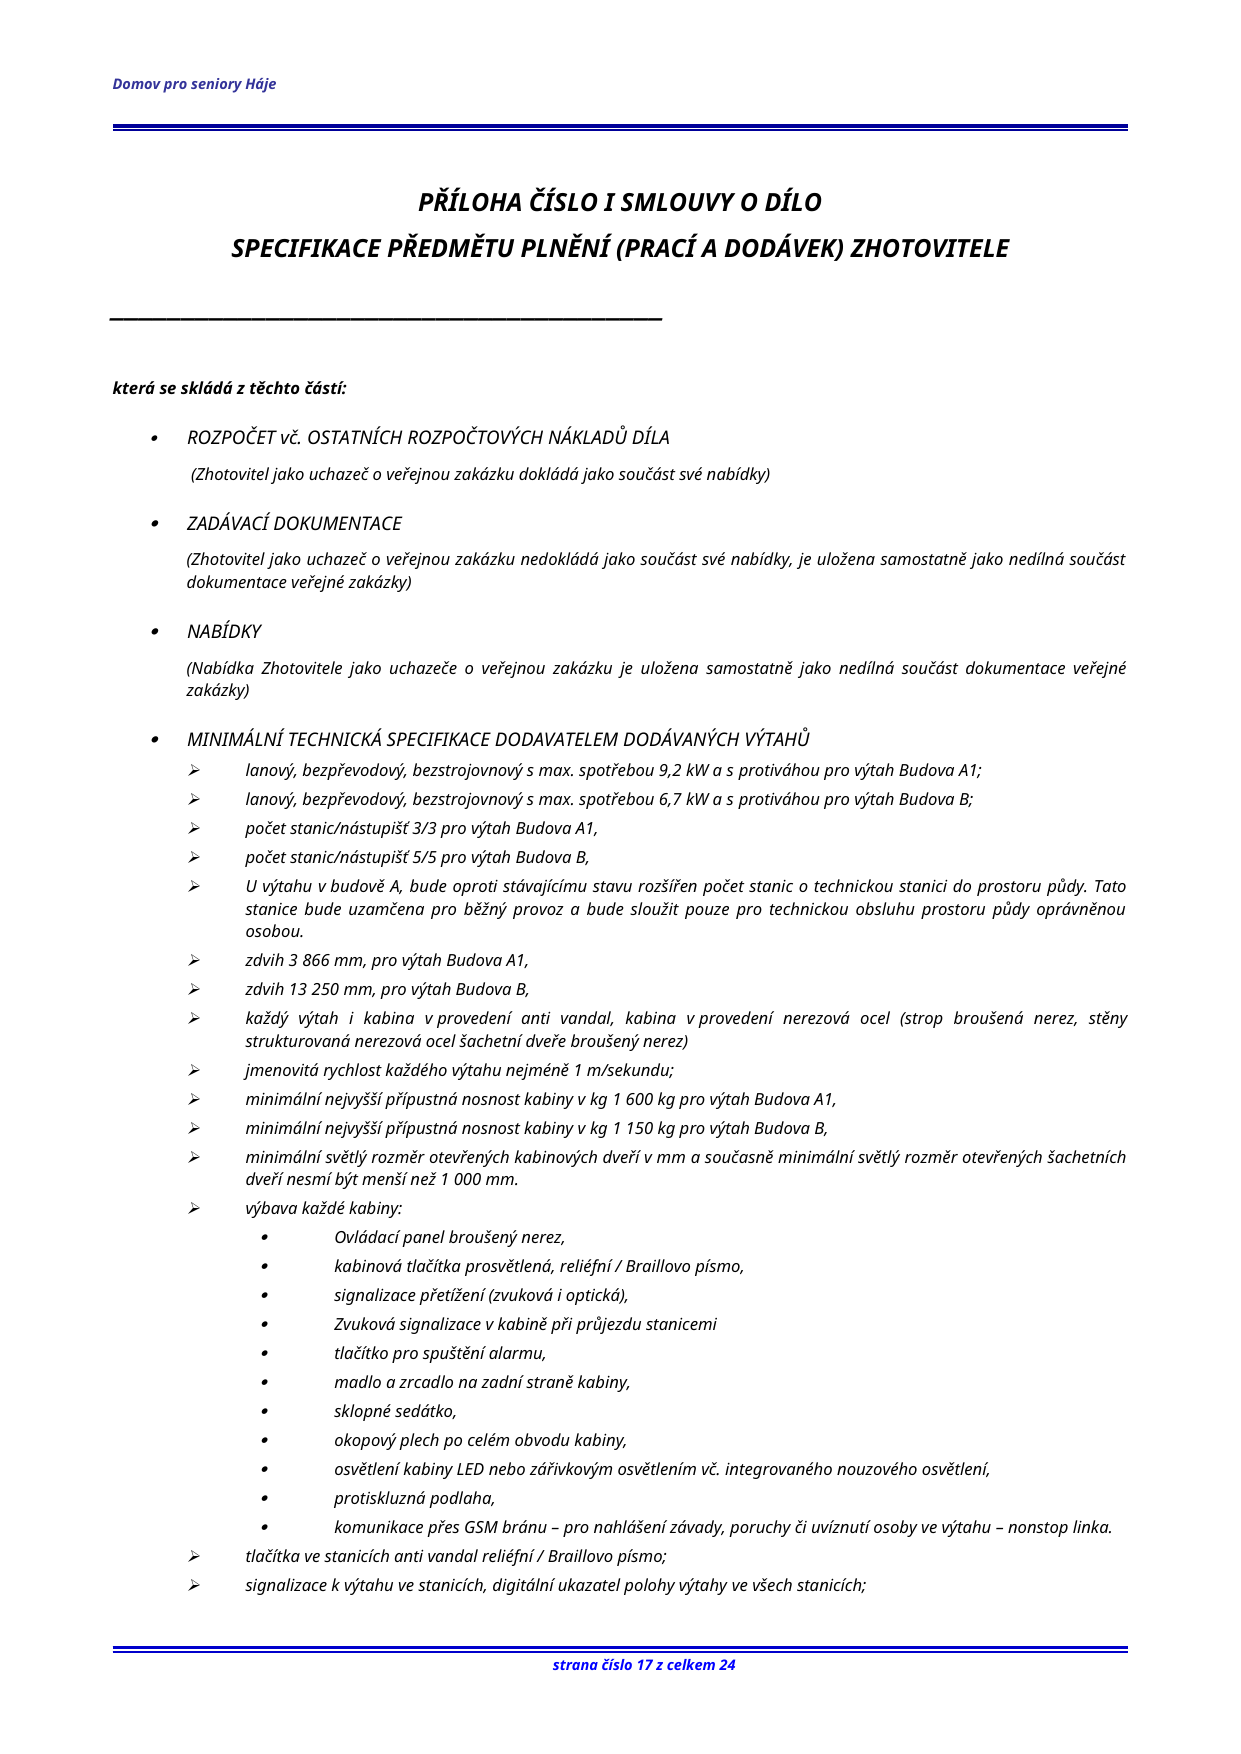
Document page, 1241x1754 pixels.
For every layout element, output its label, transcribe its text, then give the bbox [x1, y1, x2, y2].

list počet stanic/nástupišť 3/3 pro výtah Budova A1, [186, 816, 1128, 839]
text (Nabídka Zhotovitele jako uchazeče o veřejnou zakázku je uložena samostatně jako nedílná součást dokumentace veřejné zakázky) [186, 656, 1128, 702]
text příloha číslo I smlouvy o dílo [112, 184, 1128, 219]
list jmenovitá rychlost každého výtahu nejméně 1 m/sekundu; [186, 1058, 1128, 1081]
list tlačítko pro spuštění alarmu, [260, 1342, 1128, 1364]
text (Zhotovitel jako uchazeč o veřejnou zakázku nedokládá jako součást své nabídky, je uložena samostatně jako nedílná součást dokumentace veřejné zakázky) [186, 548, 1128, 593]
list zdvih 13 250 mm, pro výtah Budova B, [186, 978, 1128, 1000]
list protiskluzná podlaha, [260, 1486, 1128, 1509]
list každý výtah i kabina v provedení anti vandal, kabina v provedení nerezová ocel (strop broušená nerez, stěny strukturovaná nerezová ocel šachetní dveře broušený nerez) [186, 1007, 1128, 1052]
list výbava každé kabiny: [186, 1197, 1128, 1219]
list signalizace přetížení (zvuková i optická), [260, 1284, 1128, 1306]
list minimální světlý rozměr otevřených kabinových dveří v mm a současně minimální světlý rozměr otevřených šachetních dveří nesmí být menší než 1 000 mm. [186, 1145, 1128, 1191]
text která se skládá z těchto částí: [112, 376, 1128, 399]
text (Zhotovitel jako uchazeč o veřejnou zakázku dokládá jako součást své nabídky) [186, 462, 1128, 485]
list signalizace k výtahu ve stanicích, digitální ukazatel polohy výtahy ve všech stanicích; [186, 1573, 1128, 1596]
list zdvih 3 866 mm, pro výtah Budova A1, [186, 949, 1128, 971]
list zadávací dokumentace [150, 510, 1128, 535]
list lanový, bezpřevodový, bezstrojovnový s max. spotřebou 6,7 kW a s protiváhou pro výtah Budova B; [186, 787, 1128, 810]
list Zvuková signalizace v kabině při průjezdu stanicemi [260, 1313, 1128, 1335]
text SPECIFIKACE PŘEDMĚTU PLNĚNÍ (PRACÍ A DODÁVEK) Zhotovitele [112, 231, 1128, 265]
list sklopné sedátko, [260, 1399, 1128, 1422]
list komunikace přes GSM bránu – pro nahlášení závady, poruchy či uvíznutí osoby ve výtahu – nonstop linka. [260, 1515, 1128, 1538]
list kabinová tlačítka prosvětlená, reliéfní / Braillovo písmo, [260, 1255, 1128, 1277]
list minimální nejvyšší přípustná nosnost kabiny v kg 1 150 kg pro výtah Budova B, [186, 1116, 1128, 1139]
list minimální technická SPECIFIKACE dodavatelem dodávaných VÝTAHŮ [150, 727, 1128, 752]
list minimální nejvyšší přípustná nosnost kabiny v kg 1 600 kg pro výtah Budova A1, [186, 1087, 1128, 1110]
list U výtahu v budově A, bude oproti stávajícímu stavu rozšířen počet stanic o technickou stanici do prostoru půdy. Tato stanice bude uzamčena pro běžný provoz a bude sloužit pouze pro technickou obsluhu prostoru půdy oprávněnou osobou. [186, 874, 1128, 942]
list tlačítka ve stanicích anti vandal reliéfní / Braillovo písmo; [186, 1544, 1128, 1567]
list lanový, bezpřevodový, bezstrojovnový s max. spotřebou 9,2 kW a s protiváhou pro výtah Budova A1; [186, 758, 1128, 781]
list okopový plech po celém obvodu kabiny, [260, 1428, 1128, 1451]
list nabídky [150, 618, 1128, 644]
list počet stanic/nástupišť 5/5 pro výtah Budova B, [186, 845, 1128, 868]
list Ovládací panel broušený nerez, [260, 1226, 1128, 1248]
list ROZPOČET vč. OSTATNÍCH ROZPOČTOVÝCH NÁKLADŮ DÍLA [150, 424, 1128, 450]
list osvětlení kabiny LED nebo zářivkovým osvětlením vč. integrovaného nouzového osvětlení, [260, 1457, 1128, 1480]
list madlo a zrcadlo na zadní straně kabiny, [260, 1371, 1128, 1393]
text _______________________________________ [112, 278, 1128, 326]
